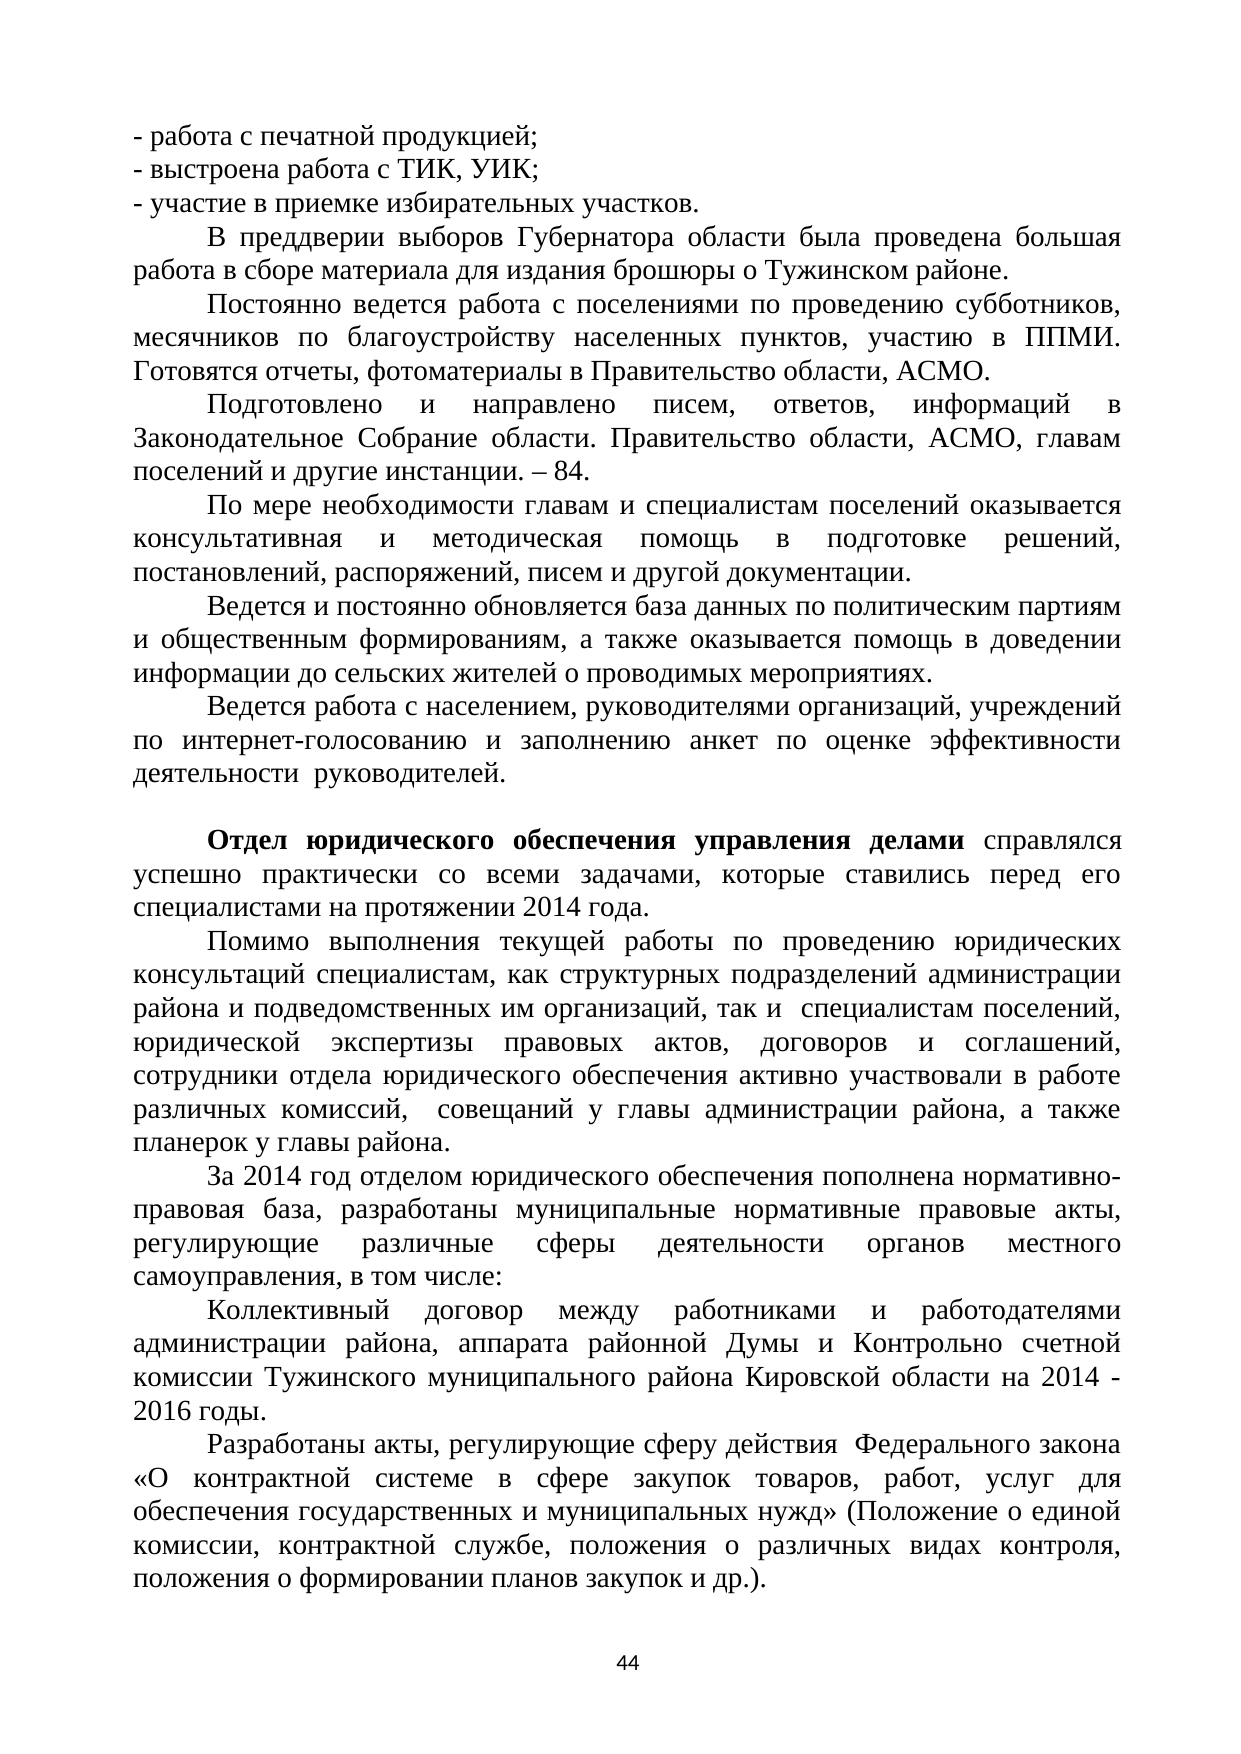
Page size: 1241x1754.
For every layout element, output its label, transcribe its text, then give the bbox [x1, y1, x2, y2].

text - участие в приемке избирательных участков. [133, 185, 1122, 219]
text - работа с печатной продукцией; [133, 118, 1122, 152]
text Разработаны акты, регулирующие сферу действия Федерального закона «О контрактной системе в сфере закупок товаров, работ, услуг для обеспечения государственных и муниципальных нужд» (Положение о единой комиссии, контрактной службе, положения о различных видах контроля, положения о формировании планов закупок и др.). [133, 1426, 1122, 1594]
text Постоянно ведется работа с поселениями по проведению субботников, месячников по благоустройству населенных пунктов, участию в ППМИ. Готовятся отчеты, фотоматериалы в Правительство области, АСМО. [133, 286, 1122, 386]
text Отдел юридического обеспечения управления делами справлялся успешно практически со всеми задачами, которые ставились перед его специалистами на протяжении 2014 года. [133, 822, 1122, 923]
text В преддверии выборов Губернатора области была проведена большая работа в сборе материала для издания брошюры о Тужинском районе. [133, 219, 1122, 286]
text Помимо выполнения текущей работы по проведению юридических консультаций специалистам, как структурных подразделений администрации района и подведомственных им организаций, так и специалистам поселений, юридической экспертизы правовых актов, договоров и соглашений, сотрудники отдела юридического обеспечения активно участвовали в работе различных комиссий, совещаний у главы администрации района, а также планерок у главы района. [133, 923, 1122, 1158]
text Подготовлено и направлено писем, ответов, информаций в Законодательное Собрание области. Правительство области, АСМО, главам поселений и другие инстанции. – 84. [133, 386, 1122, 487]
text Коллективный договор между работниками и работодателями администрации района, аппарата районной Думы и Контрольно счетной комиссии Тужинского муниципального района Кировской области на 2014 -2016 годы. [133, 1292, 1122, 1426]
text За 2014 год отделом юридического обеспечения пополнена нормативно-правовая база, разработаны муниципальные нормативные правовые акты, регулирующие различные сферы деятельности органов местного самоуправления, в том числе: [133, 1158, 1122, 1292]
text По мере необходимости главам и специалистам поселений оказывается консультативная и методическая помощь в подготовке решений, постановлений, распоряжений, писем и другой документации. [133, 487, 1122, 588]
text - выстроена работа с ТИК, УИК; [133, 152, 1122, 185]
text Ведется и постоянно обновляется база данных по политическим партиям и общественным формированиям, а также оказывается помощь в доведении информации до сельских жителей о проводимых мероприятиях. [133, 588, 1122, 688]
text Ведется работа с населением, руководителями организаций, учреждений по интернет-голосованию и заполнению анкет по оценке эффективности деятельности руководителей. [133, 688, 1122, 789]
